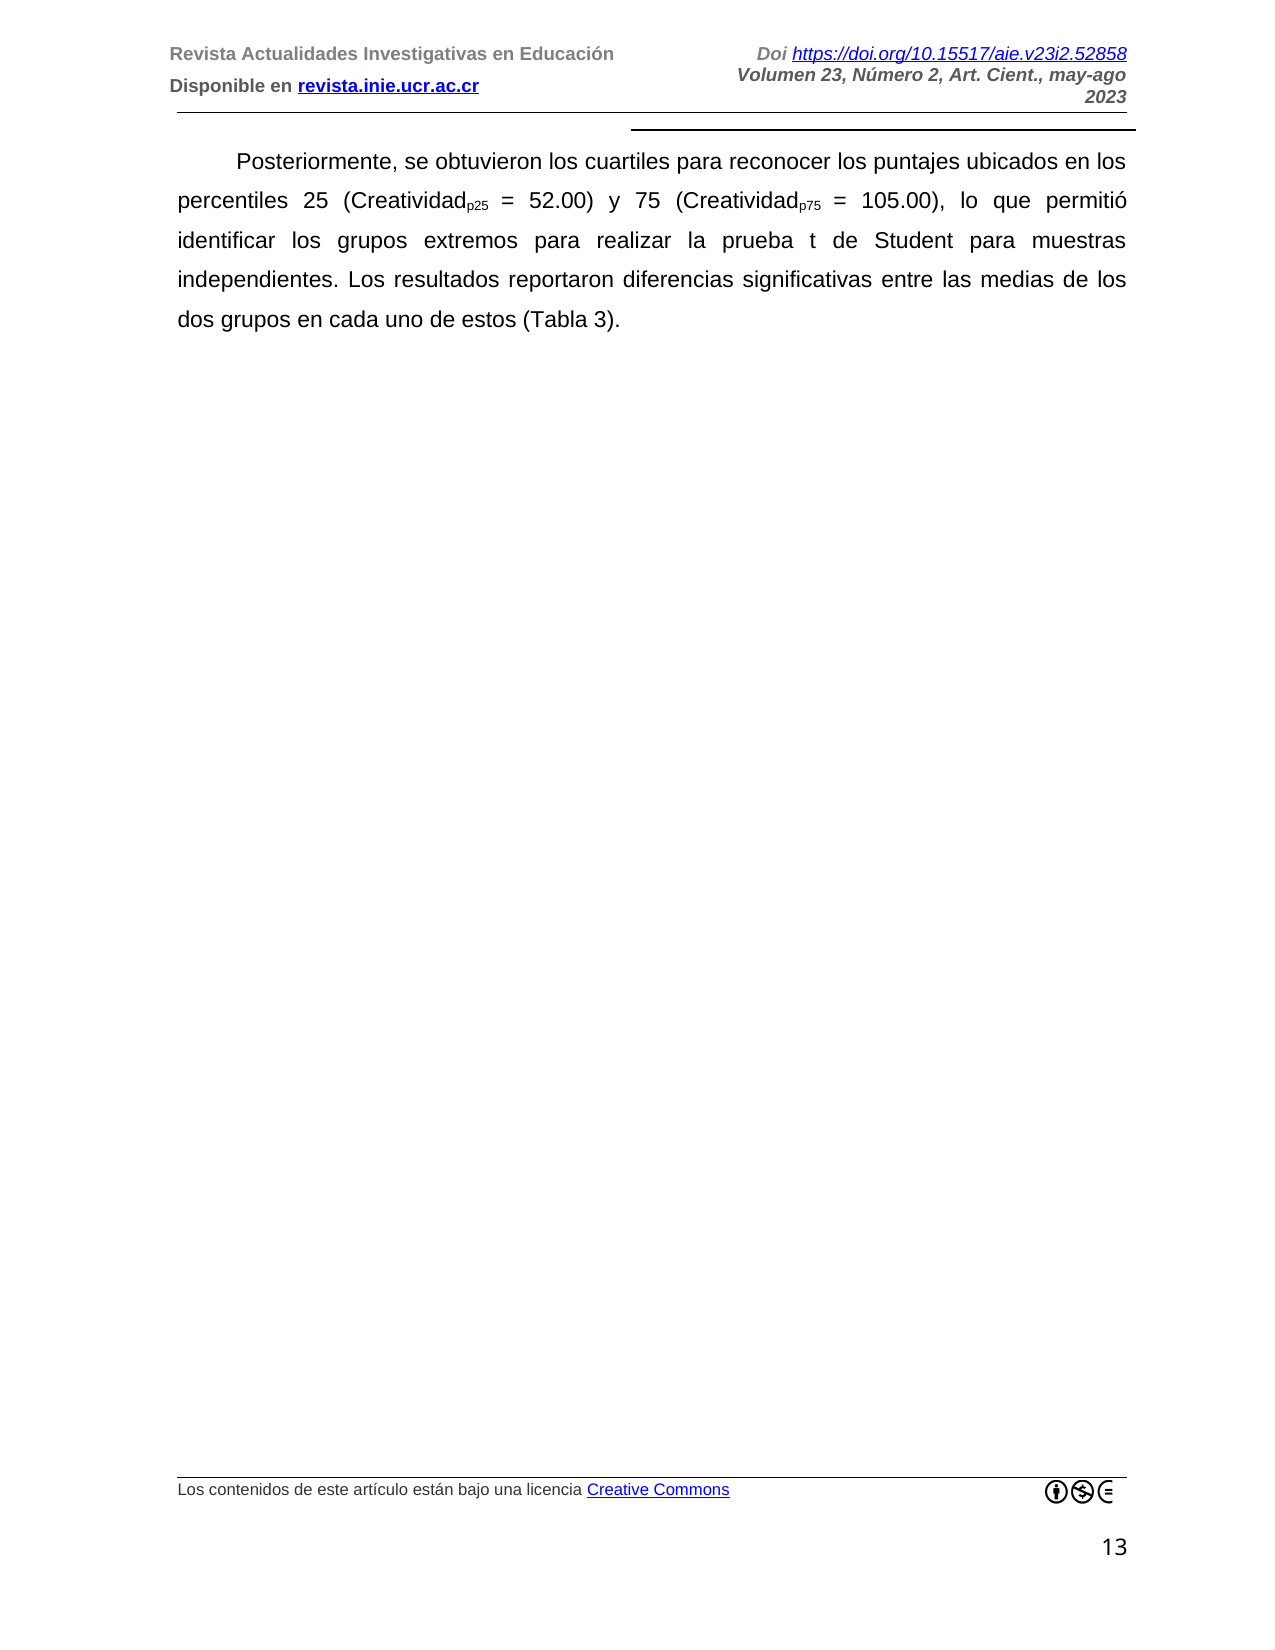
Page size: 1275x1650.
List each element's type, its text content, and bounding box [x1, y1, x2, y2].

picture [1045, 1480, 1113, 1505]
text Posteriormente, se obtuvieron los cuartiles para reconocer los puntajes ubicados en los percentiles 25 (Creatividadp25 = 52.00) y 75 (Creatividadp75 = 105.00), lo que permitió identificar los grupos extremos para realizar la prueba t de Student para muestras independientes. Los resultados reportaron diferencias significativas entre las medias de los dos grupos en cada uno de estos (Tabla 3). [177, 148, 1127, 332]
